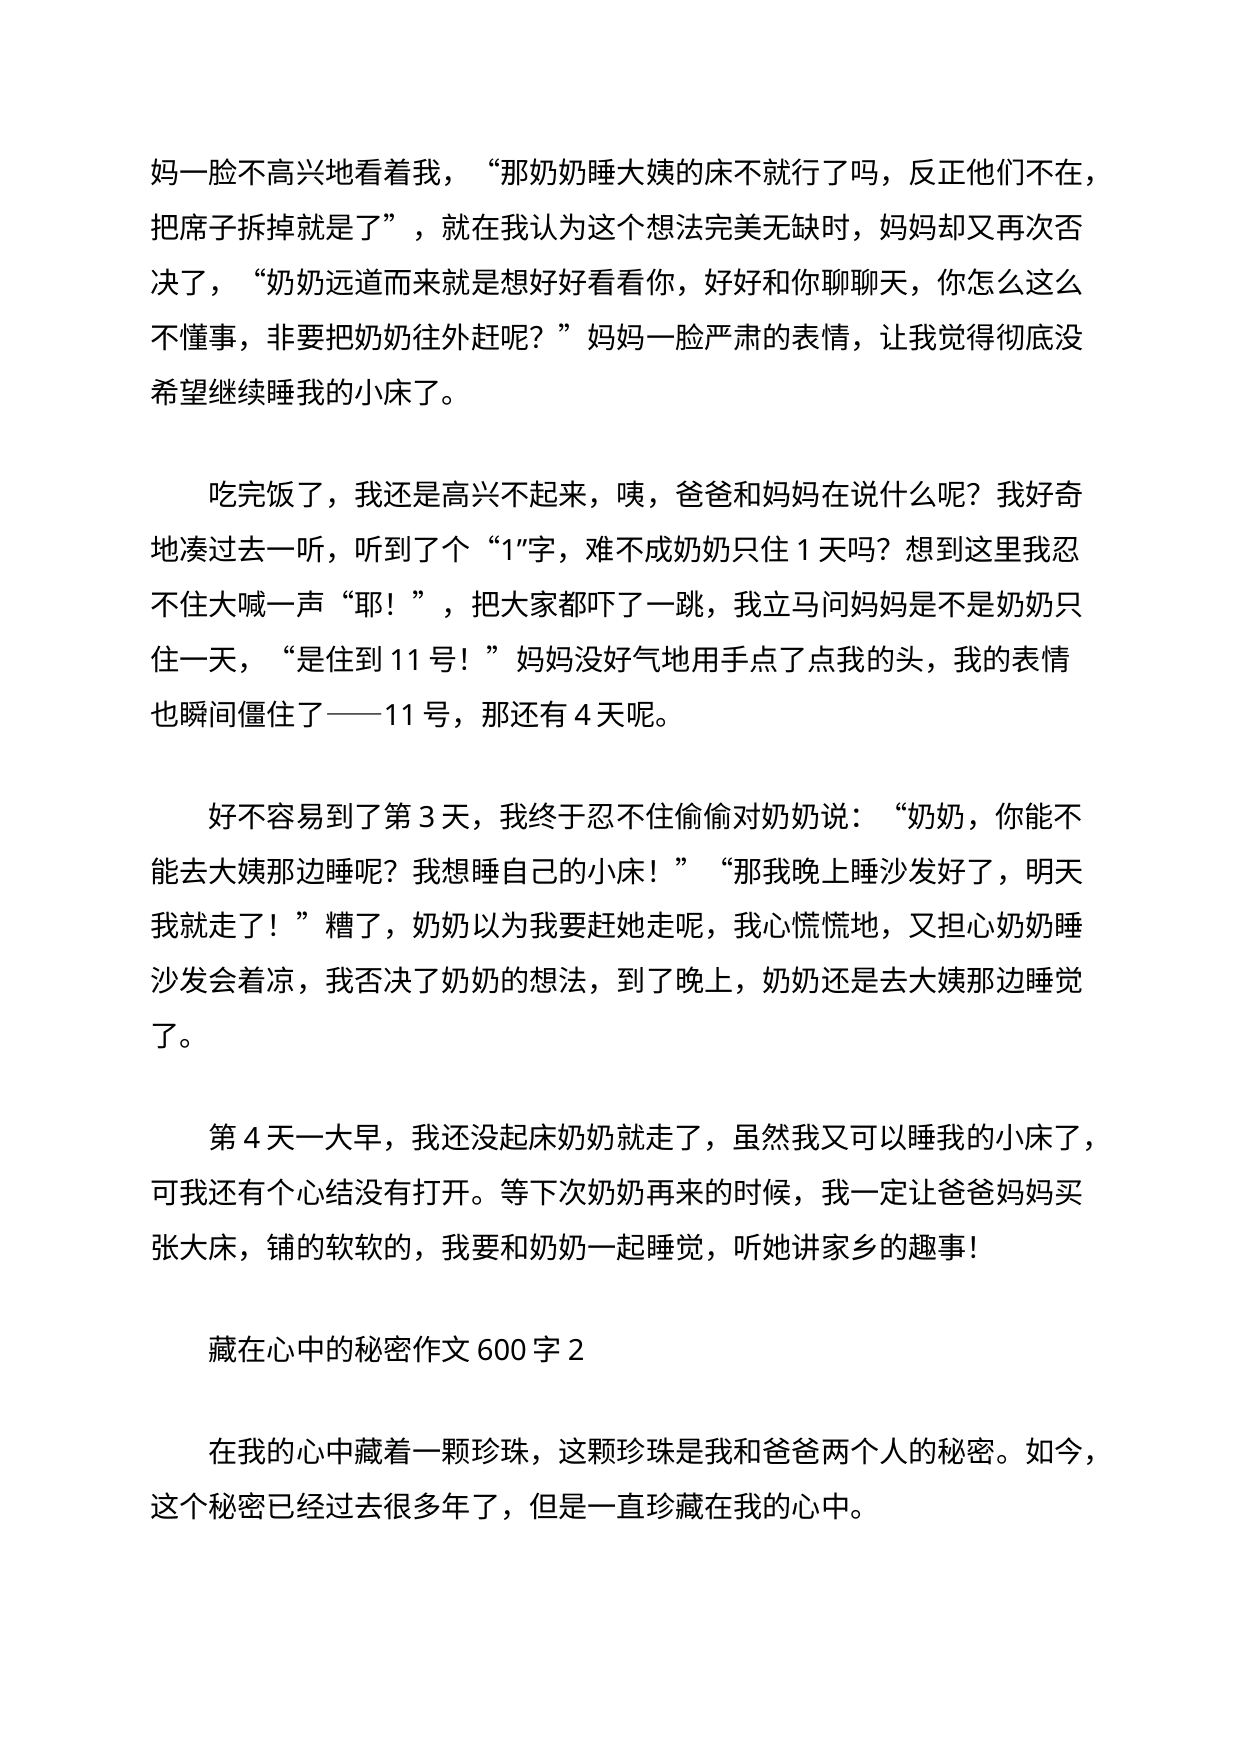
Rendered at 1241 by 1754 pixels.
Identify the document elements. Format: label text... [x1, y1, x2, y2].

text 第4天一大早，我还没起床奶奶就走了，虽然我又可以睡我的小床了，可我还有个心结没有打开。等下次奶奶再来的时候，我一定让爸爸妈妈买张大床，铺的软软的，我要和奶奶一起睡觉，听她讲家乡的趣事！ [150, 1114, 1090, 1267]
text 好不容易到了第3天，我终于忍不住偷偷对奶奶说：“奶奶，你能不能去大姨那边睡呢？我想睡自己的小床！”“那我晚上睡沙发好了，明天我就走了！”糟了，奶奶以为我要赶她走呢，我心慌慌地，又担心奶奶睡沙发会着凉，我否决了奶奶的想法，到了晚上，奶奶还是去大姨那边睡觉了。 [150, 793, 1090, 1055]
text 在我的心中藏着一颗珍珠，这颗珍珠是我和爸爸两个人的秘密。如今，这个秘密已经过去很多年了，但是一直珍藏在我的心中。 [150, 1428, 1090, 1525]
text 藏在心中的秘密作文600字2 [150, 1326, 1090, 1369]
text 吃完饭了，我还是高兴不起来，咦，爸爸和妈妈在说什么呢？我好奇地凑过去一听，听到了个“1”字，难不成奶奶只住1天吗？想到这里我忍不住大喊一声“耶！”，把大家都吓了一跳，我立马问妈妈是不是奶奶只住一天，“是住到11号！”妈妈没好气地用手点了点我的头，我的表情也瞬间僵住了——11号，那还有4天呢。 [150, 471, 1090, 733]
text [150, 150, 1090, 412]
